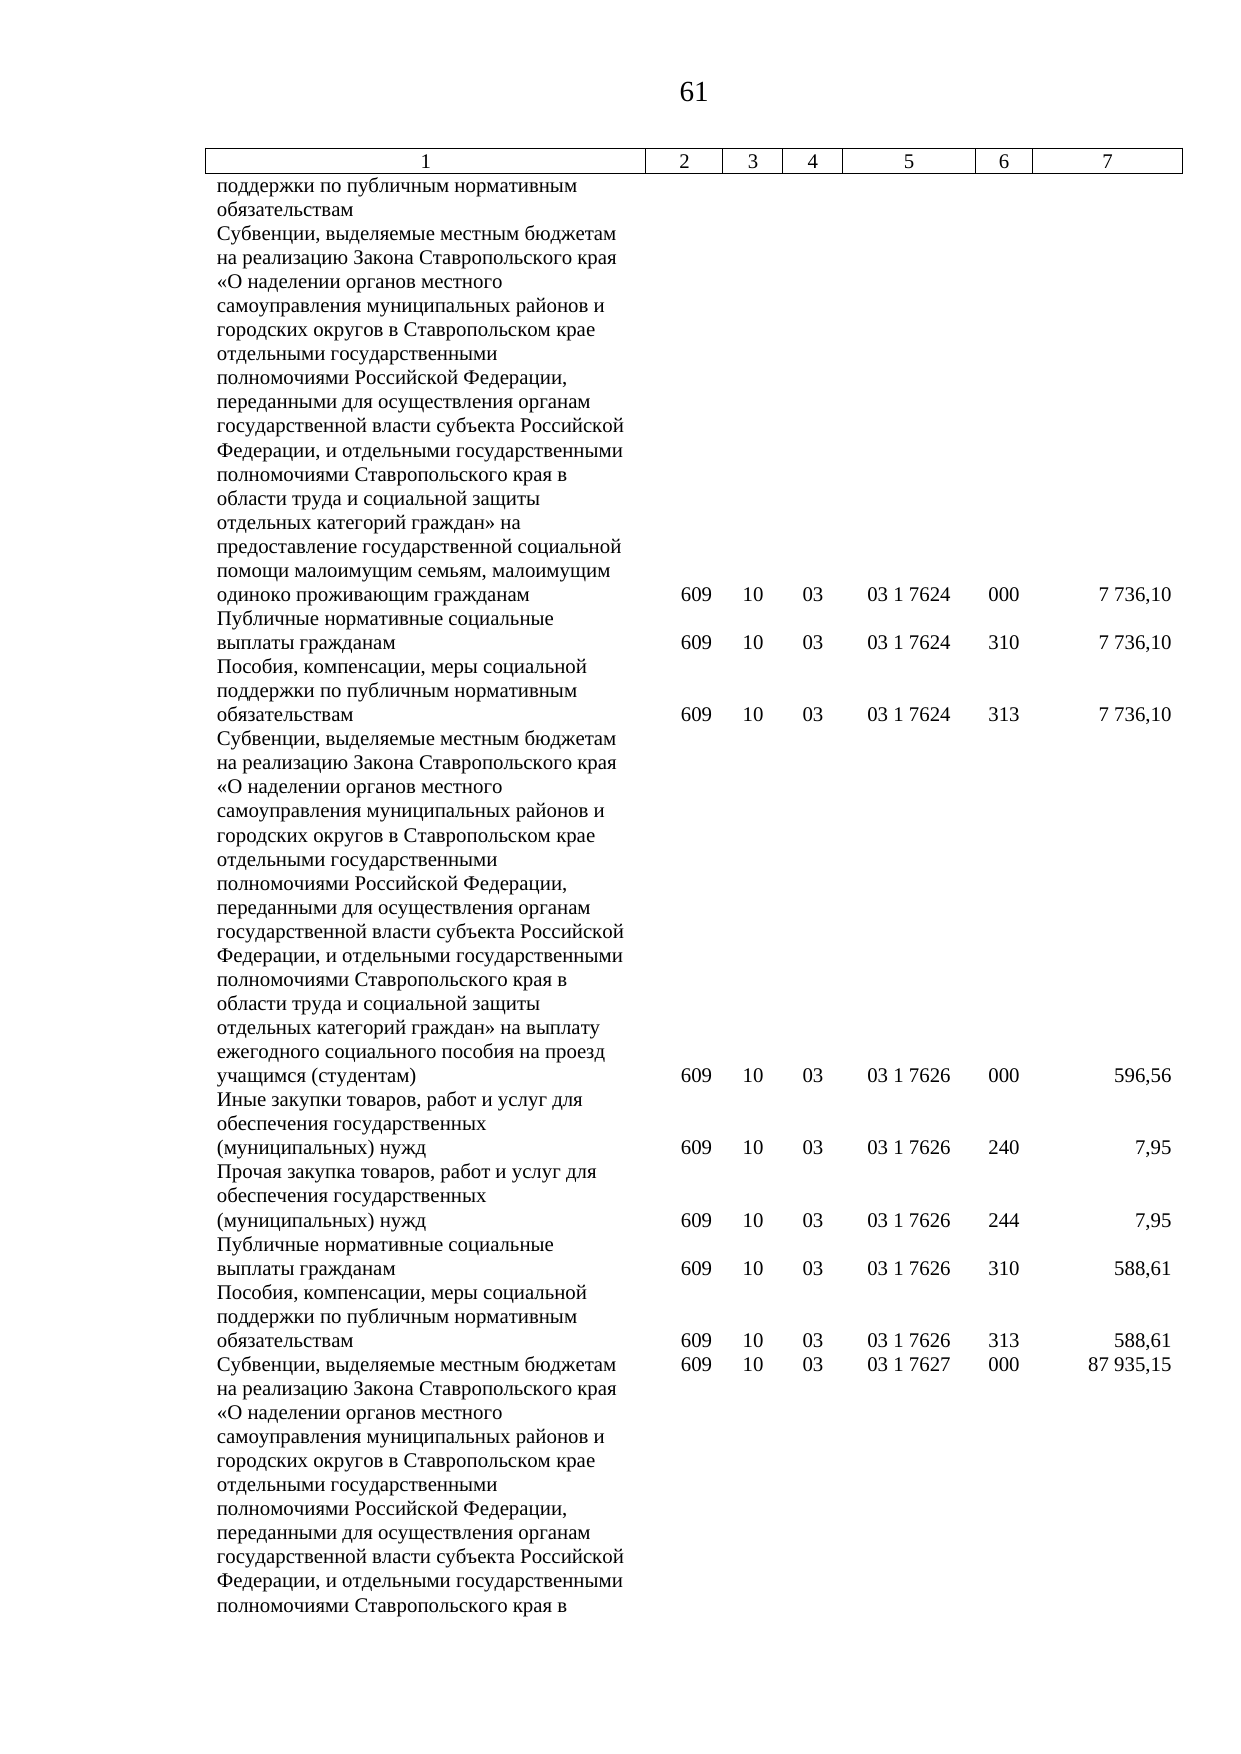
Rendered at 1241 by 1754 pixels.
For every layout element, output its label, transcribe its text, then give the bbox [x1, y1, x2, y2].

table_header 5 [843, 149, 975, 173]
table_header 2 [646, 149, 722, 173]
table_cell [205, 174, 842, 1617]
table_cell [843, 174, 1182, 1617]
table_header 1 [206, 149, 645, 173]
table_header 6 [976, 149, 1032, 173]
table_header 4 [783, 149, 842, 173]
table_header 7 [1033, 149, 1182, 173]
table_header 3 [723, 149, 782, 173]
